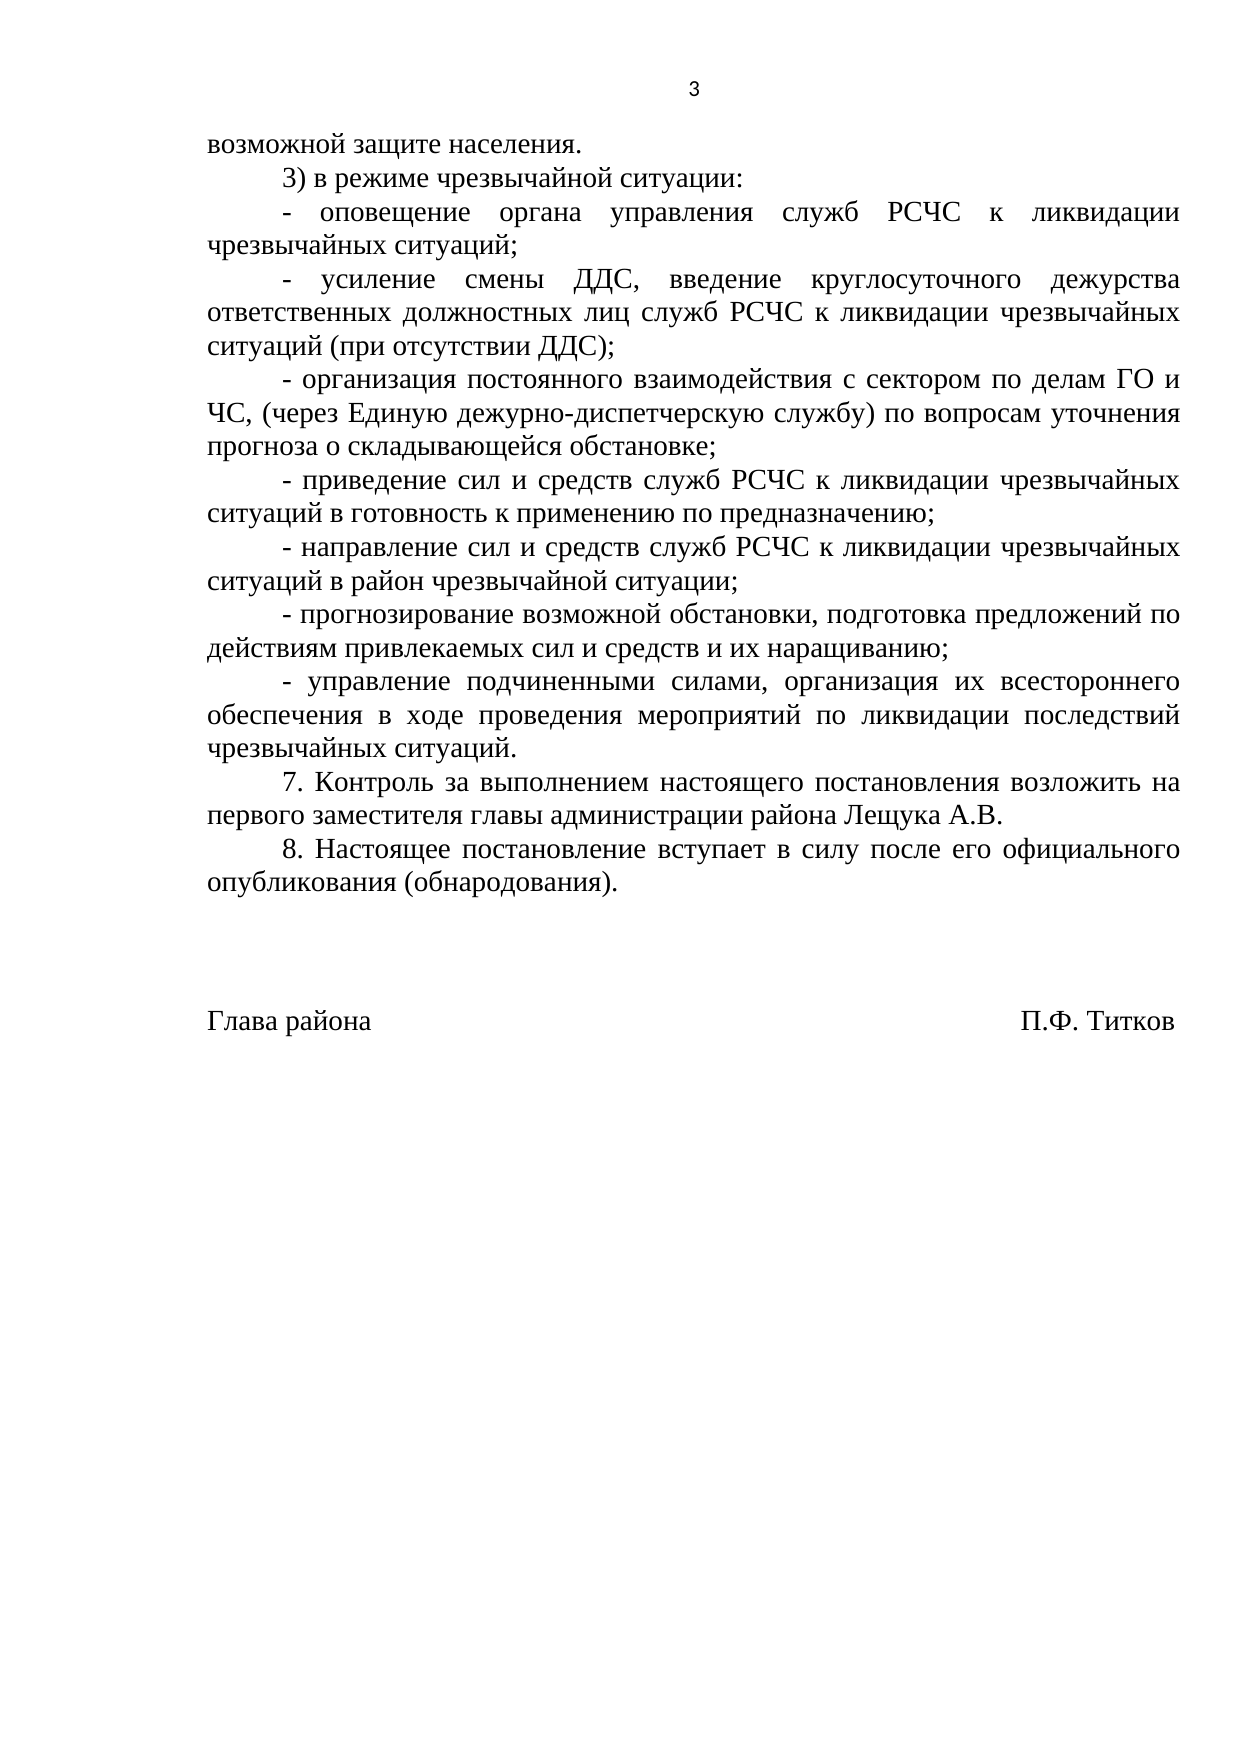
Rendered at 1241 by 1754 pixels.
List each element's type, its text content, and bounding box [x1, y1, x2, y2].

text - приведение сил и средств служб РСЧС к ликвидации чрезвычайных ситуаций в готовность к применению по предназначению; [207, 462, 1181, 529]
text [207, 127, 1181, 160]
text - прогнозирование возможной обстановки, подготовка предложений по действиям привлекаемых сил и средств и их наращиванию; [207, 596, 1181, 663]
text Глава района П.Ф. Титков [207, 1003, 1181, 1036]
text - направление сил и средств служб РСЧС к ликвидации чрезвычайных ситуаций в район чрезвычайной ситуации; [207, 529, 1181, 596]
text - управление подчиненными силами, организация их всестороннего обеспечения в ходе проведения мероприятий по ликвидации последствий чрезвычайных ситуаций. [207, 663, 1181, 764]
text 8. Настоящее постановление вступает в силу после его официального опубликования (обнародования). [207, 831, 1181, 898]
text 7. Контроль за выполнением настоящего постановления возложить на первого заместителя главы администрации района Лещука А.В. [207, 764, 1181, 831]
text - организация постоянного взаимодействия с сектором по делам ГО и ЧС, (через Единую дежурно-диспетчерскую службу) по вопросам уточнения прогноза о складывающейся обстановке; [207, 361, 1181, 462]
text - усиление смены ДДС, введение круглосуточного дежурства ответственных должностных лиц служб РСЧС к ликвидации чрезвычайных ситуаций (при отсутствии ДДС); [207, 261, 1181, 361]
text - оповещение органа управления служб РСЧС к ликвидации чрезвычайных ситуаций; [207, 194, 1181, 261]
text 3) в режиме чрезвычайной ситуации: [207, 160, 1181, 194]
